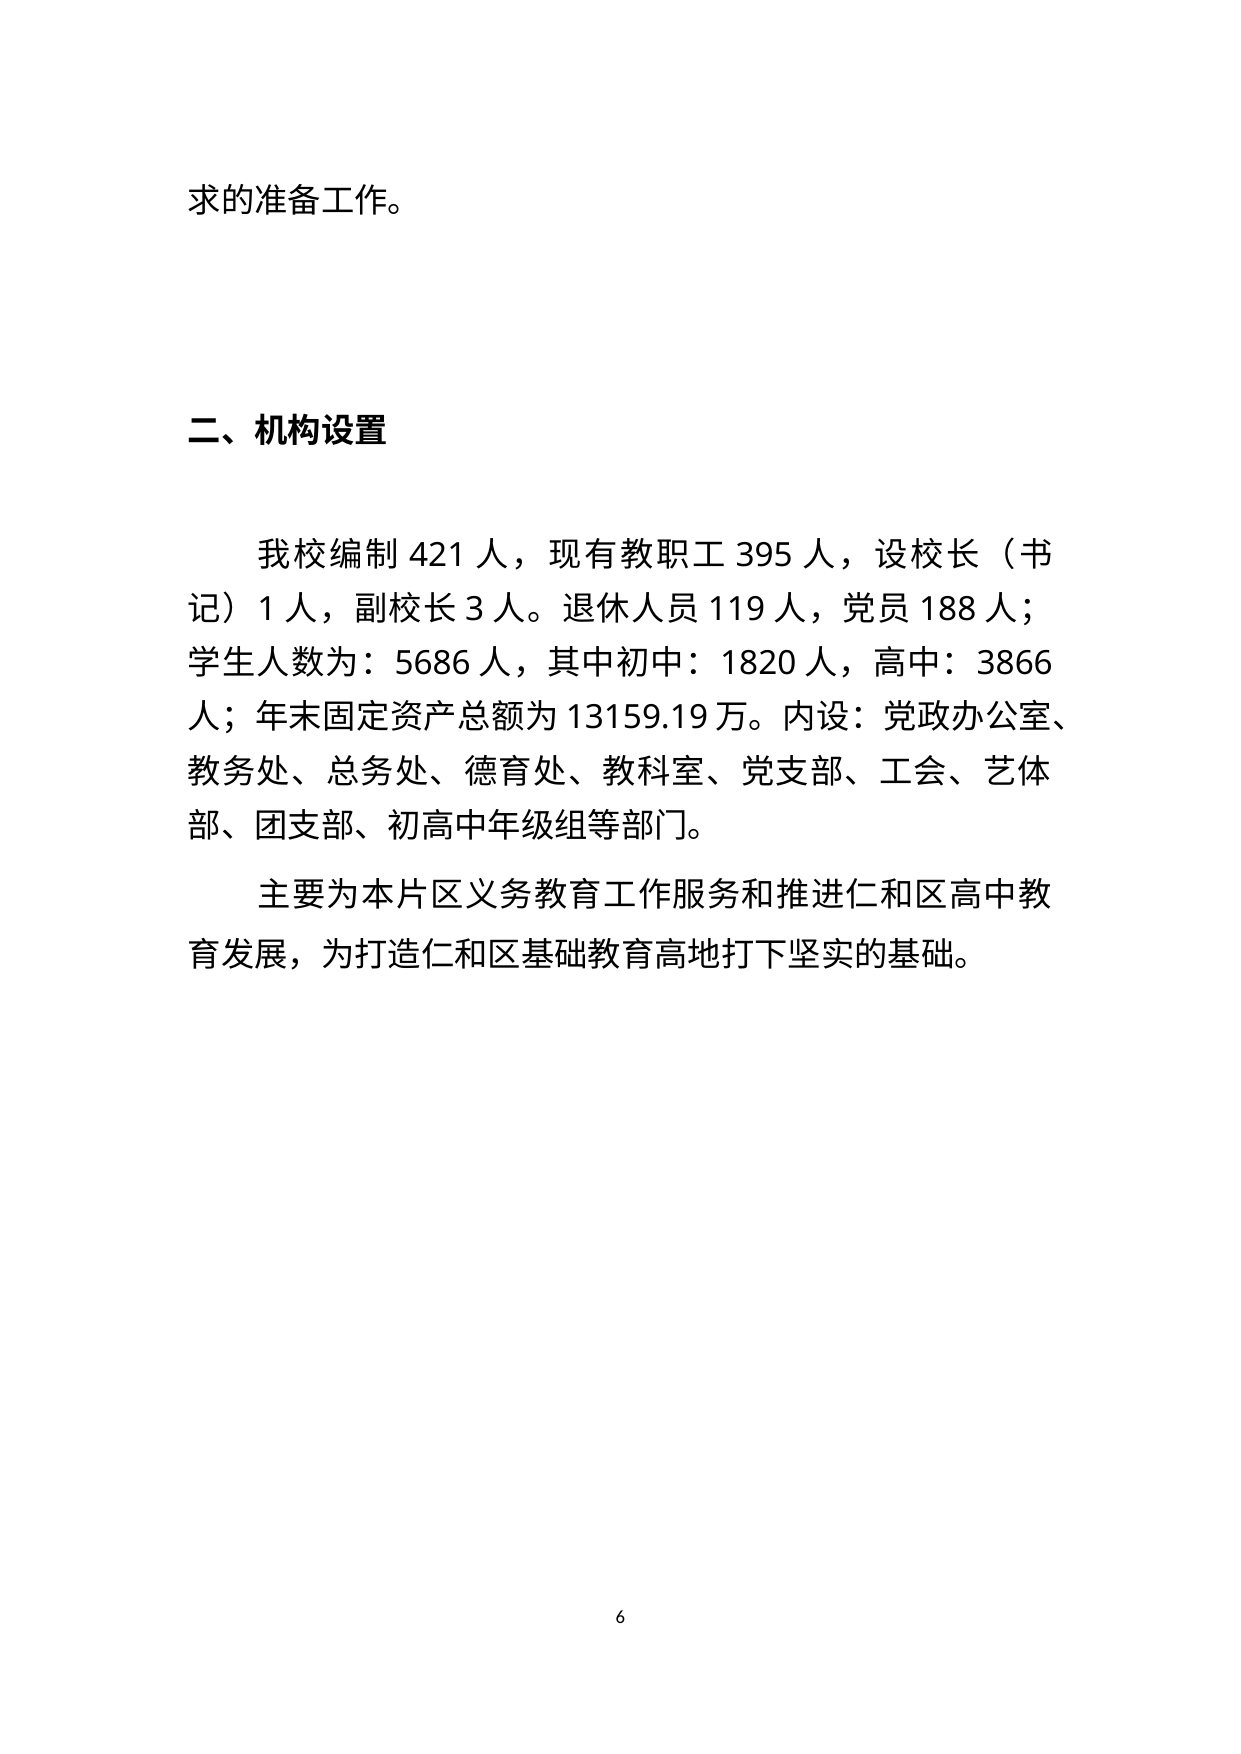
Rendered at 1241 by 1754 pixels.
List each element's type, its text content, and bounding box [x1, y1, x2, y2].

text 我校编制421人，现有教职工395人，设校长（书记）1人，副校长3人。退休人员119人，党员188人；学生人数为：5686人，其中初中：1820人，高中：3866人；年末固定资产总额为13159.19万。内设：党政办公室、教务处、总务处、德育处、教科室、党支部、工会、艺体部、团支部、初高中年级组等部门。 [187, 523, 1053, 848]
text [187, 162, 1053, 224]
subtitle 二、机构设置 [187, 396, 1053, 461]
text 主要为本片区义务教育工作服务和推进仁和区高中教育发展，为打造仁和区基础教育高地打下坚实的基础。 [187, 858, 1053, 979]
